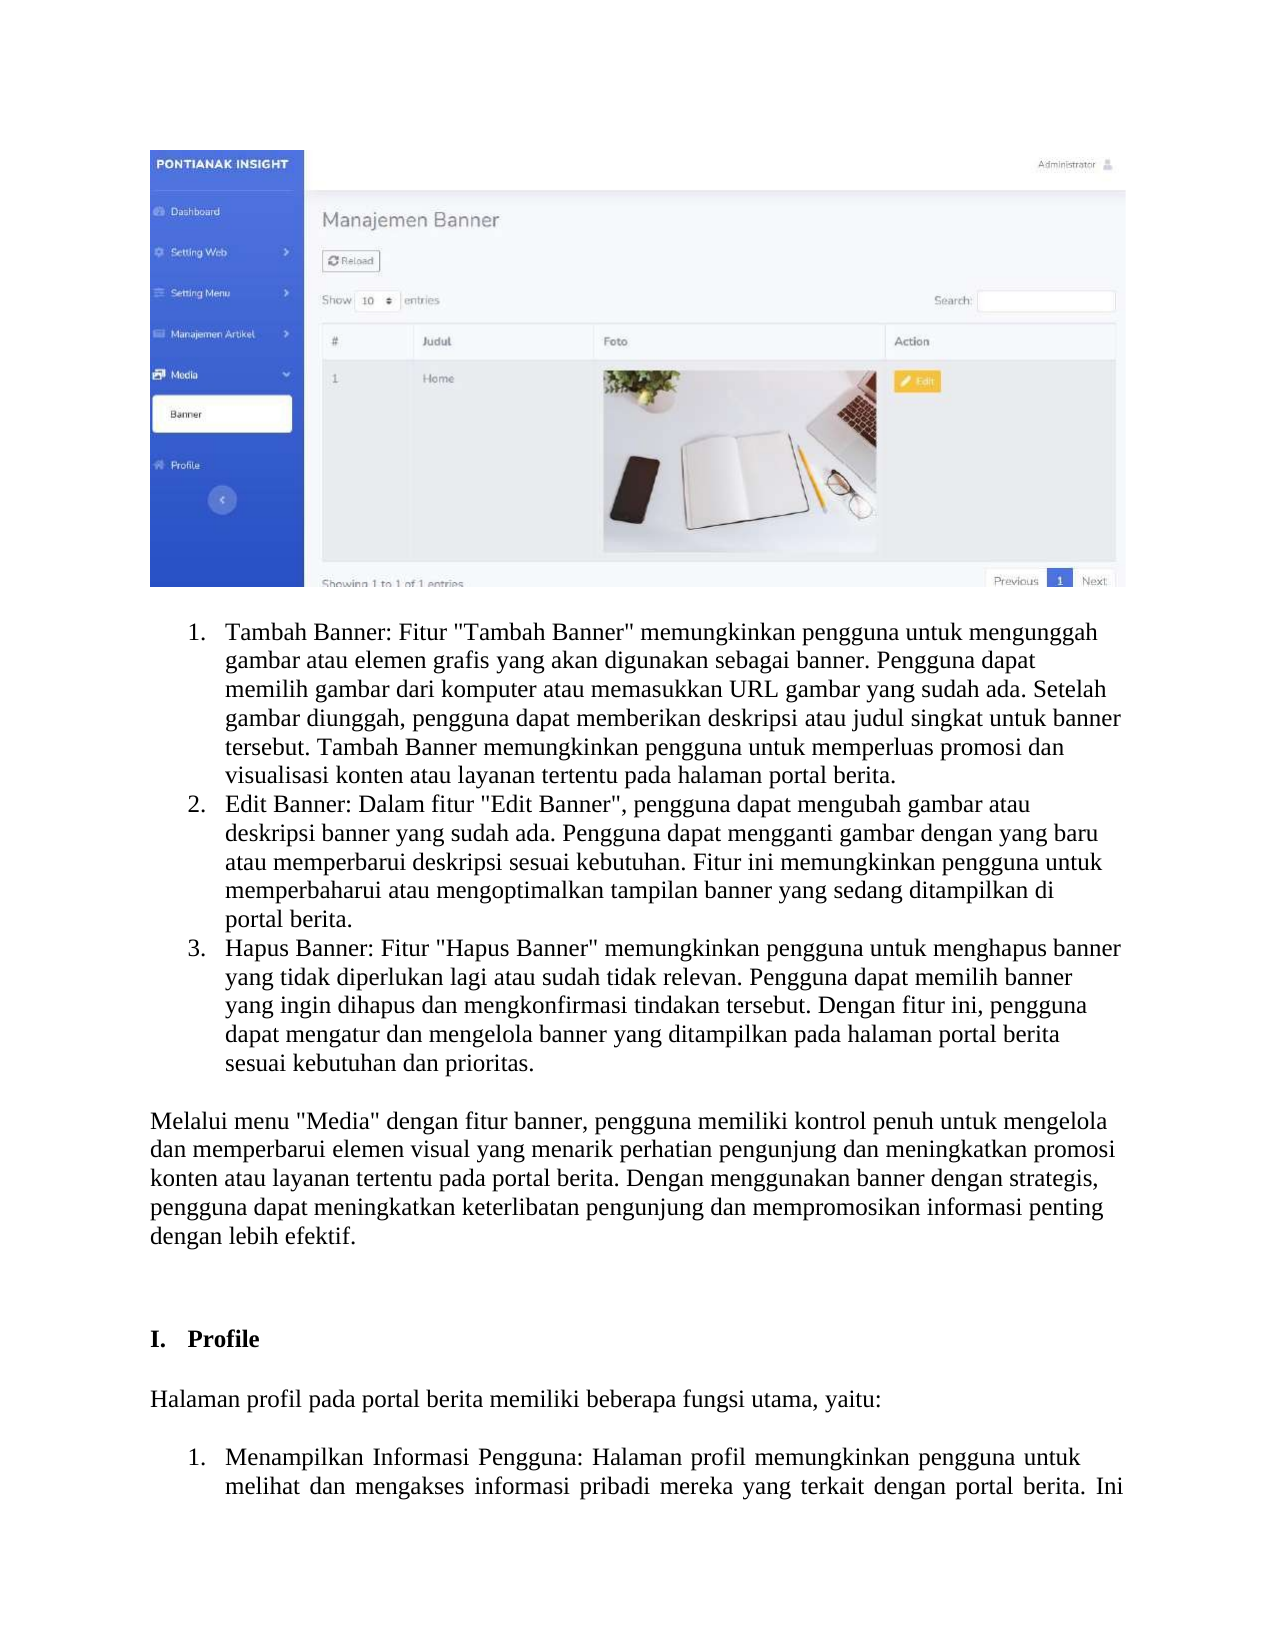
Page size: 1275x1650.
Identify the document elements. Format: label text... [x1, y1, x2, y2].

list Edit Banner: Dalam fitur "Edit Banner", pengguna dapat mengubah gambar atau deskripsi banner yang sudah ada. Pengguna dapat mengganti gambar dengan yang baru atau memperbarui deskripsi sesuai kebutuhan. Fitur ini memungkinkan pengguna untuk memperbaharui atau mengoptimalkan tampilan banner yang sedang ditampilkan di portal berita. [187, 789, 1118, 933]
list Tambah Banner: Fitur "Tambah Banner" memungkinkan pengguna untuk mengunggah gambar atau elemen grafis yang akan digunakan sebagai banner. Pengguna dapat memilih gambar dari komputer atau memasukkan URL gambar yang sudah ada. Setelah gambar diunggah, pengguna dapat memberikan deskripsi atau judul singkat untuk banner tersebut. Tambah Banner memungkinkan pengguna untuk memperluas promosi dan visualisasi konten atau layanan tertentu pada halaman portal berita. [187, 617, 1125, 789]
text Melalui menu "Media" dengan fitur banner, pengguna memiliki kontrol penuh untuk mengelola dan memperbarui elemen visual yang menarik perhatian pengunjung dan meningkatkan promosi konten atau layanan tertentu pada portal berita. Dengan menggunakan banner dengan strategis, pengguna dapat meningkatkan keterlibatan pengunjung dan mempromosikan informasi penting dengan lebih efektif. [150, 1106, 1126, 1249]
text Halaman profil pada portal berita memiliki beberapa fungsi utama, yaitu: [150, 1384, 1210, 1413]
list Menampilkan Informasi Pengguna: Halaman profil memungkinkan pengguna untuk melihat dan mengakses informasi pribadi mereka yang terkait dengan portal berita. Ini [187, 1442, 1125, 1499]
picture [150, 150, 1126, 587]
subtitle Profile [150, 1324, 1210, 1352]
list Hapus Banner: Fitur "Hapus Banner" memungkinkan pengguna untuk menghapus banner yang tidak diperlukan lagi atau sudah tidak relevan. Pengguna dapat memilih banner yang ingin dihapus dan mengkonfirmasi tindakan tersebut. Dengan fitur ini, pengguna dapat mengatur dan mengelola banner yang ditampilkan pada halaman portal berita sesuai kebutuhan dan prioritas. [187, 933, 1121, 1077]
